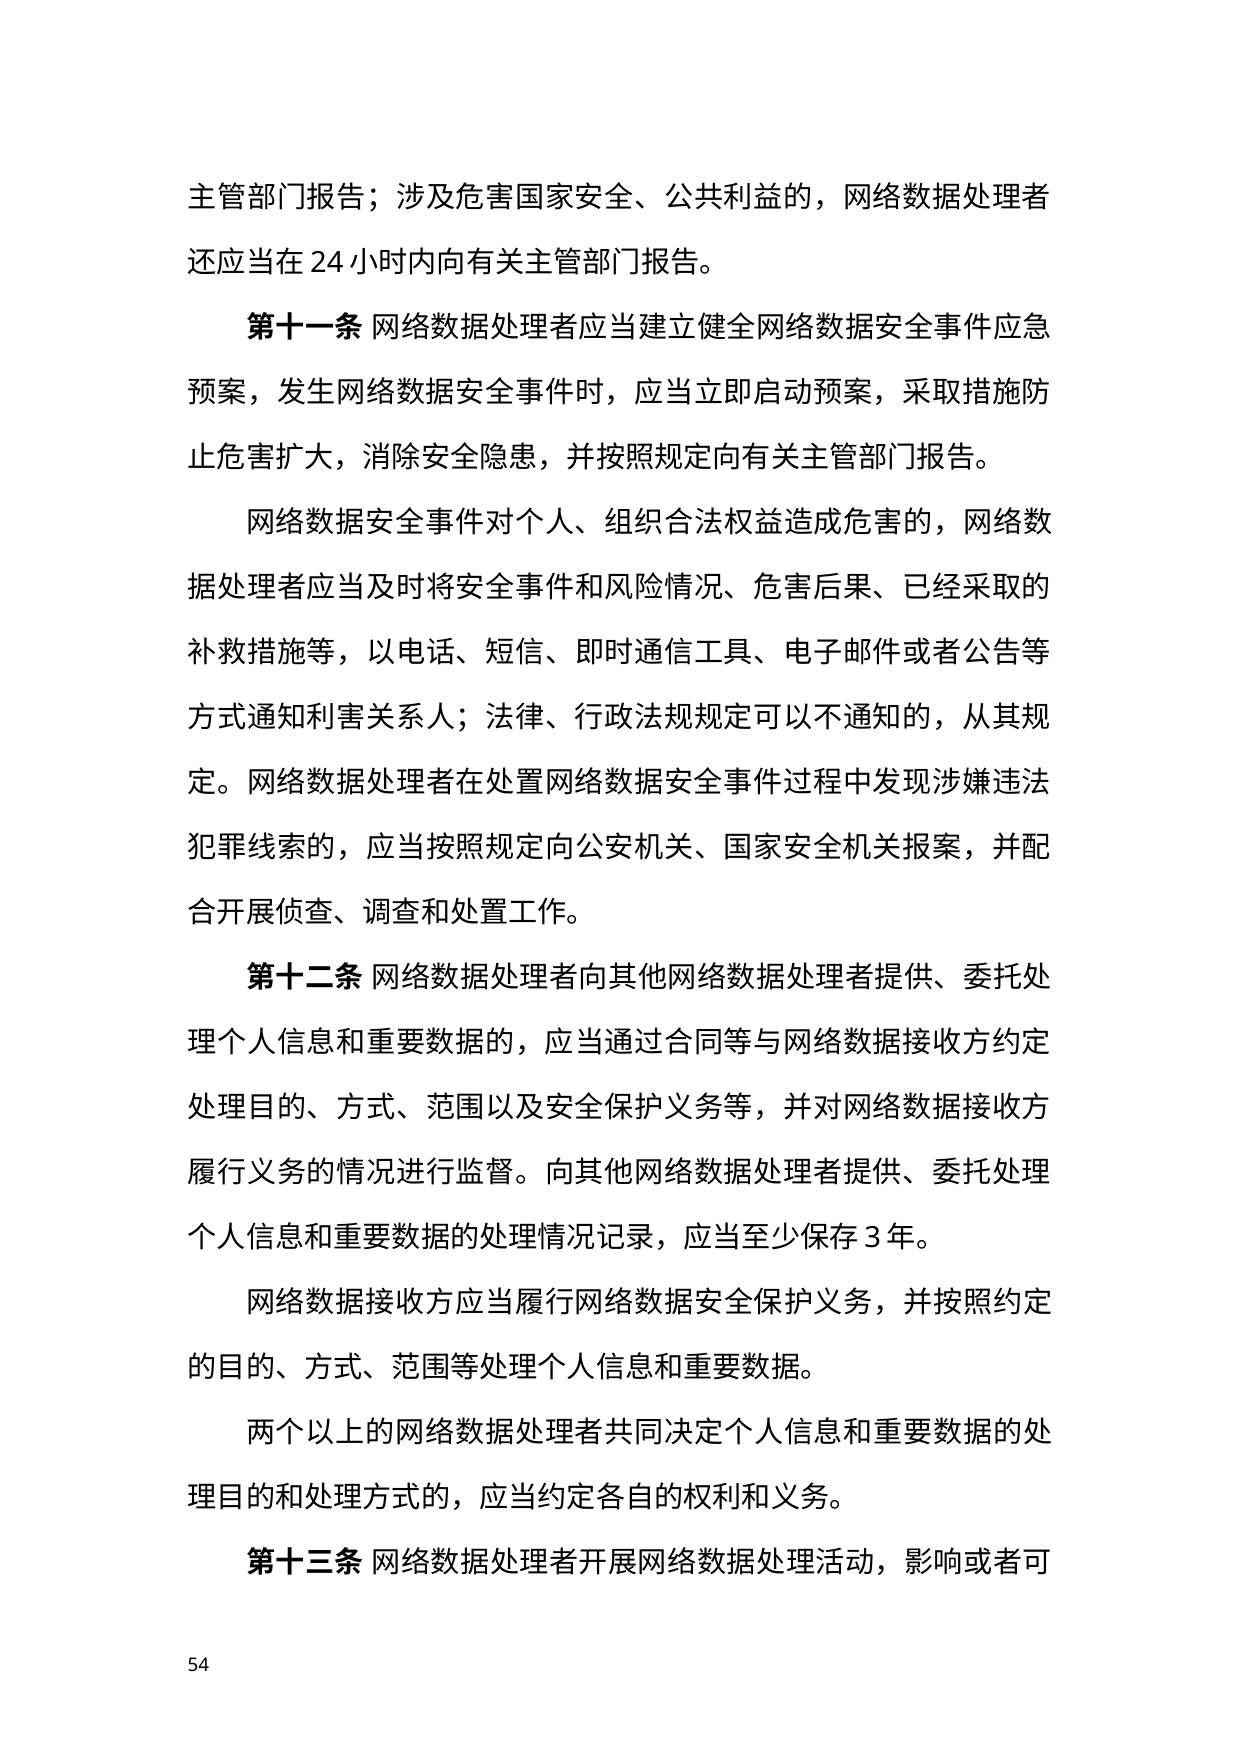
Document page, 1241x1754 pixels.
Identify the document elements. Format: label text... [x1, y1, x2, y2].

text 第十一条 网络数据处理者应当建立健全网络数据安全事件应急预案，发生网络数据安全事件时，应当立即启动预案，采取措施防止危害扩大，消除安全隐患，并按照规定向有关主管部门报告。 [187, 292, 1053, 487]
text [187, 162, 1053, 292]
text 网络数据接收方应当履行网络数据安全保护义务，并按照约定的目的、方式、范围等处理个人信息和重要数据。 [187, 1267, 1053, 1397]
text 第十二条 网络数据处理者向其他网络数据处理者提供、委托处理个人信息和重要数据的，应当通过合同等与网络数据接收方约定处理目的、方式、范围以及安全保护义务等，并对网络数据接收方履行义务的情况进行监督。向其他网络数据处理者提供、委托处理个人信息和重要数据的处理情况记录，应当至少保存3年。 [187, 942, 1053, 1267]
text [187, 1527, 1053, 1592]
text 网络数据安全事件对个人、组织合法权益造成危害的，网络数据处理者应当及时将安全事件和风险情况、危害后果、已经采取的补救措施等，以电话、短信、即时通信工具、电子邮件或者公告等方式通知利害关系人；法律、行政法规规定可以不通知的，从其规定。网络数据处理者在处置网络数据安全事件过程中发现涉嫌违法犯罪线索的，应当按照规定向公安机关、国家安全机关报案，并配合开展侦查、调查和处置工作。 [187, 487, 1053, 942]
text 两个以上的网络数据处理者共同决定个人信息和重要数据的处理目的和处理方式的，应当约定各自的权利和义务。 [187, 1397, 1053, 1527]
